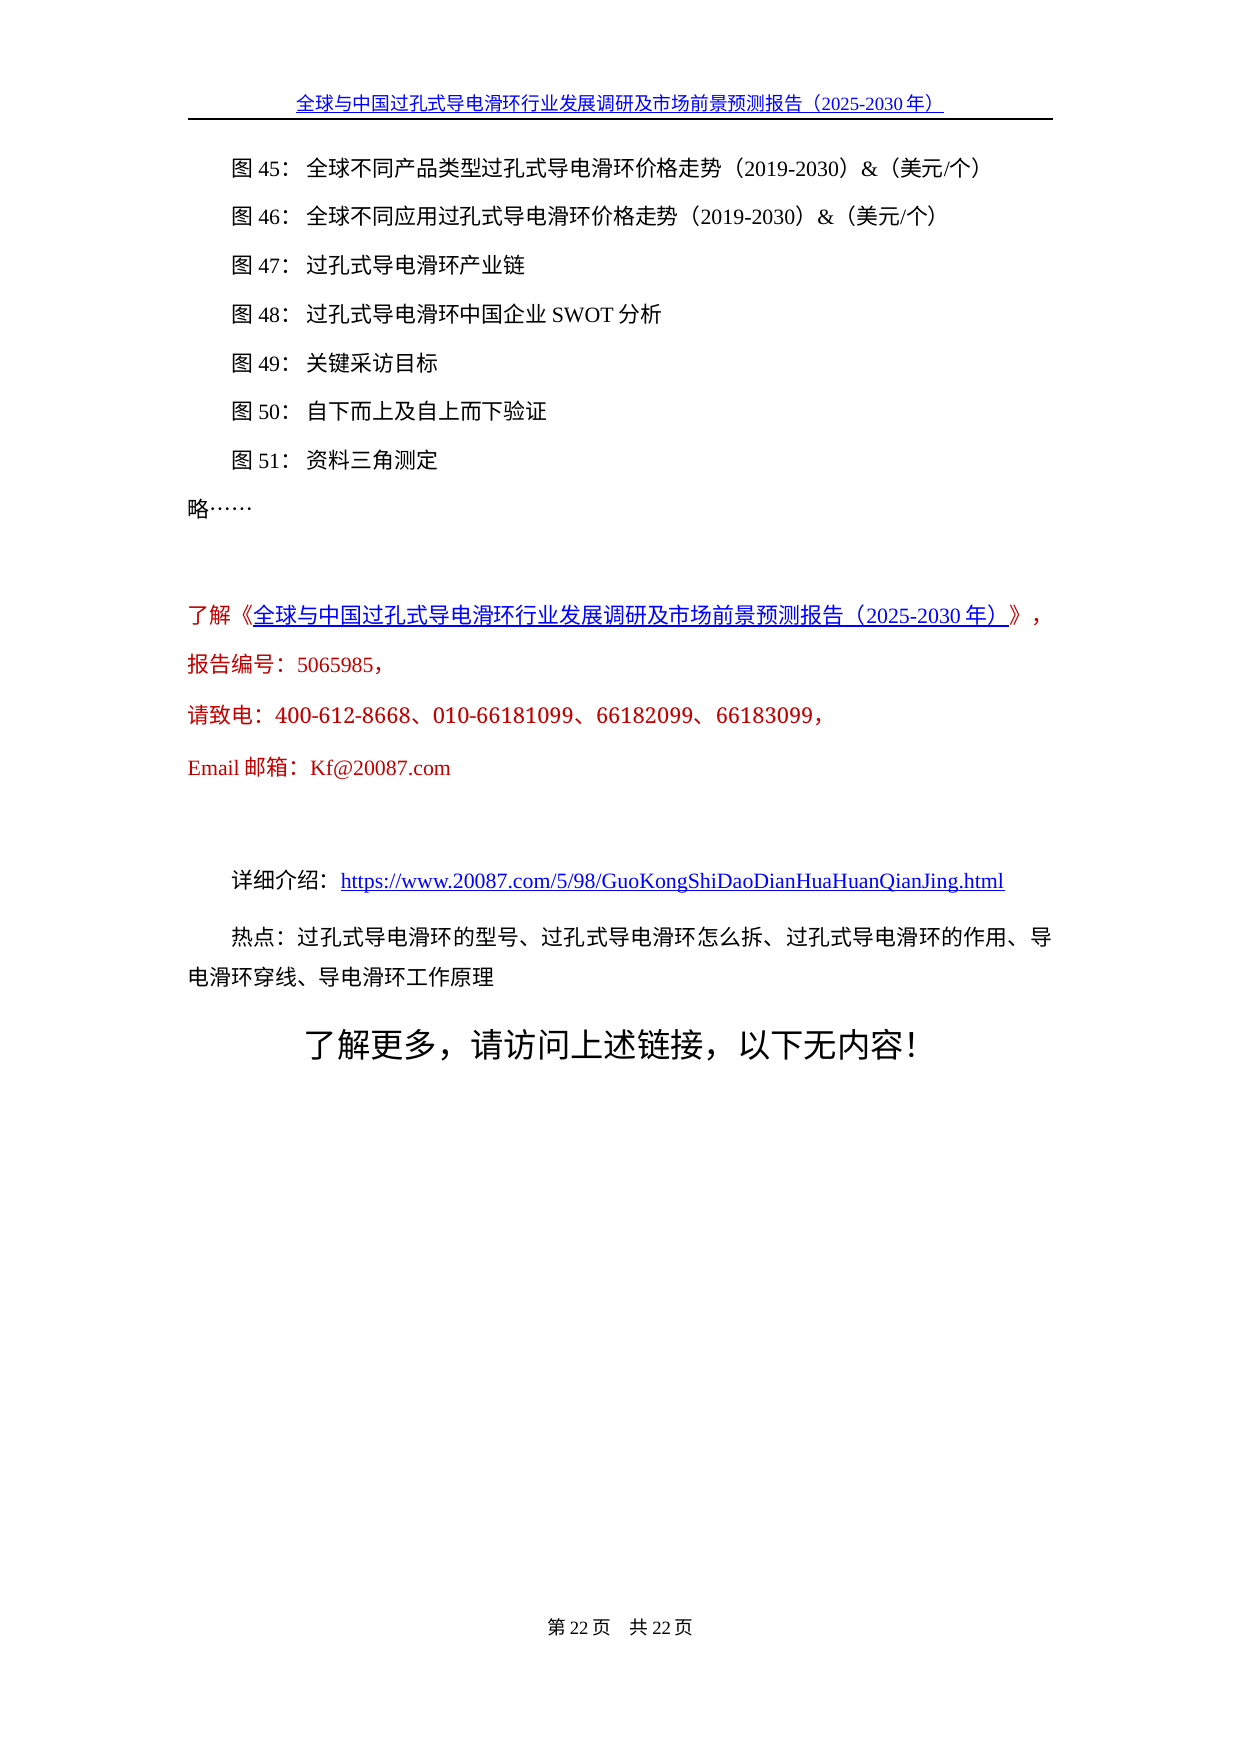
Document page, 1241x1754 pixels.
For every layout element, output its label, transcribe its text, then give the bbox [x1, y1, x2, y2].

text 详细介绍：https://www.20087.com/5/98/GuoKongShiDaoDianHuaHuanQianJing.html [187, 863, 1053, 895]
text Email邮箱：Kf@20087.com [187, 750, 1053, 782]
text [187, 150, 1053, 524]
text 请致电：400-612-8668、010-66181099、66182099、66183099， [187, 698, 1053, 731]
text 热点：过孔式导电滑环的型号、过孔式导电滑环怎么拆、过孔式导电滑环的作用、导电滑环穿线、导电滑环工作原理 [187, 919, 1053, 992]
title 了解更多，请访问上述链接，以下无内容！ [187, 1010, 1053, 1075]
text 了解《全球与中国过孔式导电滑环行业发展调研及市场前景预测报告（2025-2030年）》，报告编号：5065985， [187, 598, 1053, 679]
